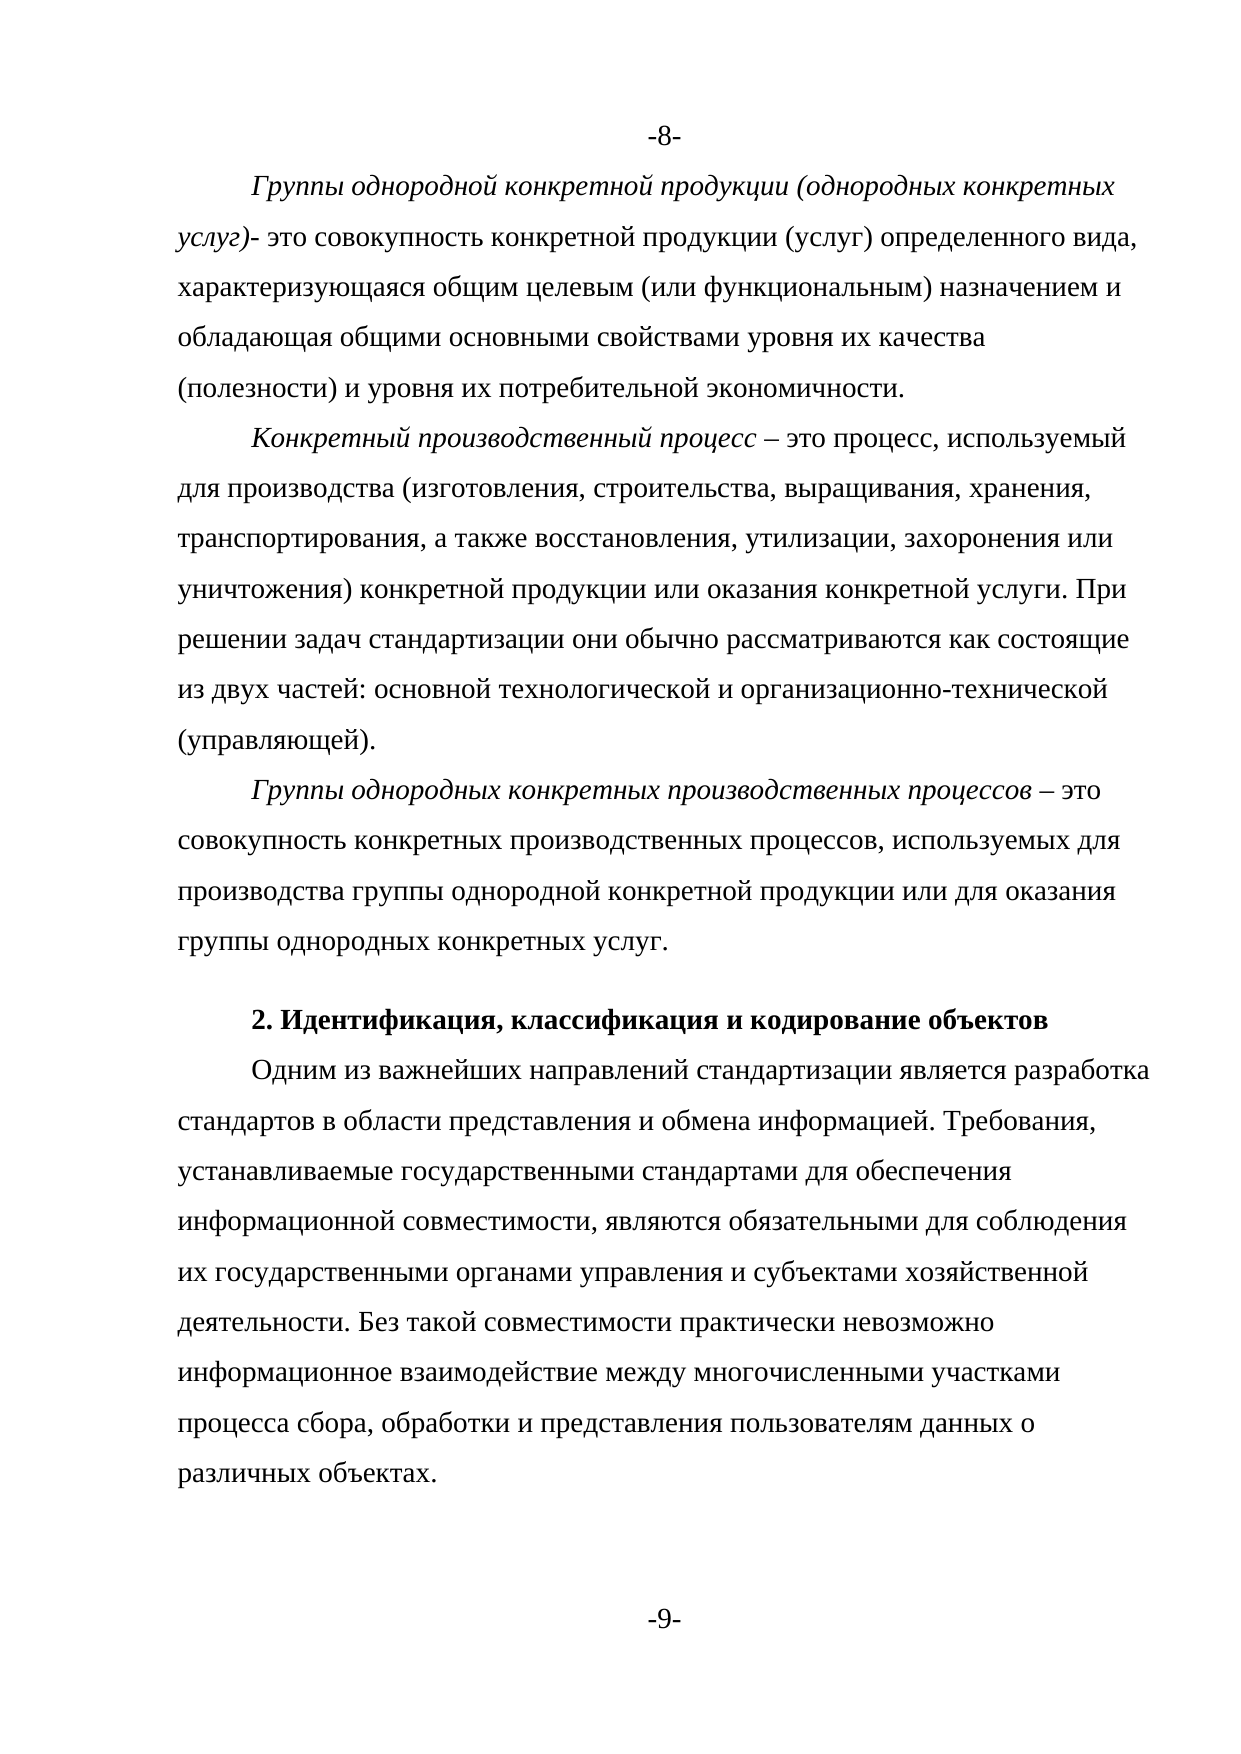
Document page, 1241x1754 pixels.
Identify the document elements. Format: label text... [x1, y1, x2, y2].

text Группы однородной конкретной продукции (однородных конкретных услуг)- это совокупность конкретной продукции (услуг) определенного вида, характеризующаяся общим целевым (или функциональным) назначением и обладающая общими основными свойствами уровня их качества (полезности) и уровня их потребительной экономичности. [177, 168, 1152, 403]
text Конкретный производственный процесс – это процесс, используемый для производства (изготовления, строительства, выращивания, хранения, транспортирования, а также восстановления, утилизации, захоронения или уничтожения) конкретной продукции или оказания конкретной услуги. При решении задач стандартизации они обычно рассматриваются как состоящие из двух частей: основной технологической и организационно-технической (управляющей). [177, 420, 1152, 755]
text -9- [177, 1601, 1152, 1635]
text Группы однородных конкретных производственных процессов – это совокупность конкретных производственных процессов, используемых для производства группы однородной конкретной продукции или для оказания группы однородных конкретных услуг. [177, 772, 1152, 957]
text 2. Идентификация, классификация и кодирование объектов [177, 1002, 1152, 1036]
text -8- [177, 118, 1152, 152]
text Одним из важнейших направлений стандартизации является разработка стандартов в области представления и обмена информацией. Требования, устанавливаемые государственными стандартами для обеспечения информационной совместимости, являются обязательными для соблюдения их государственными органами управления и субъектами хозяйственной деятельности. Без такой совместимости практически невозможно информационное взаимодействие между многочисленными участками процесса сбора, обработки и представления пользователям данных о различных объектах. [177, 1052, 1152, 1488]
